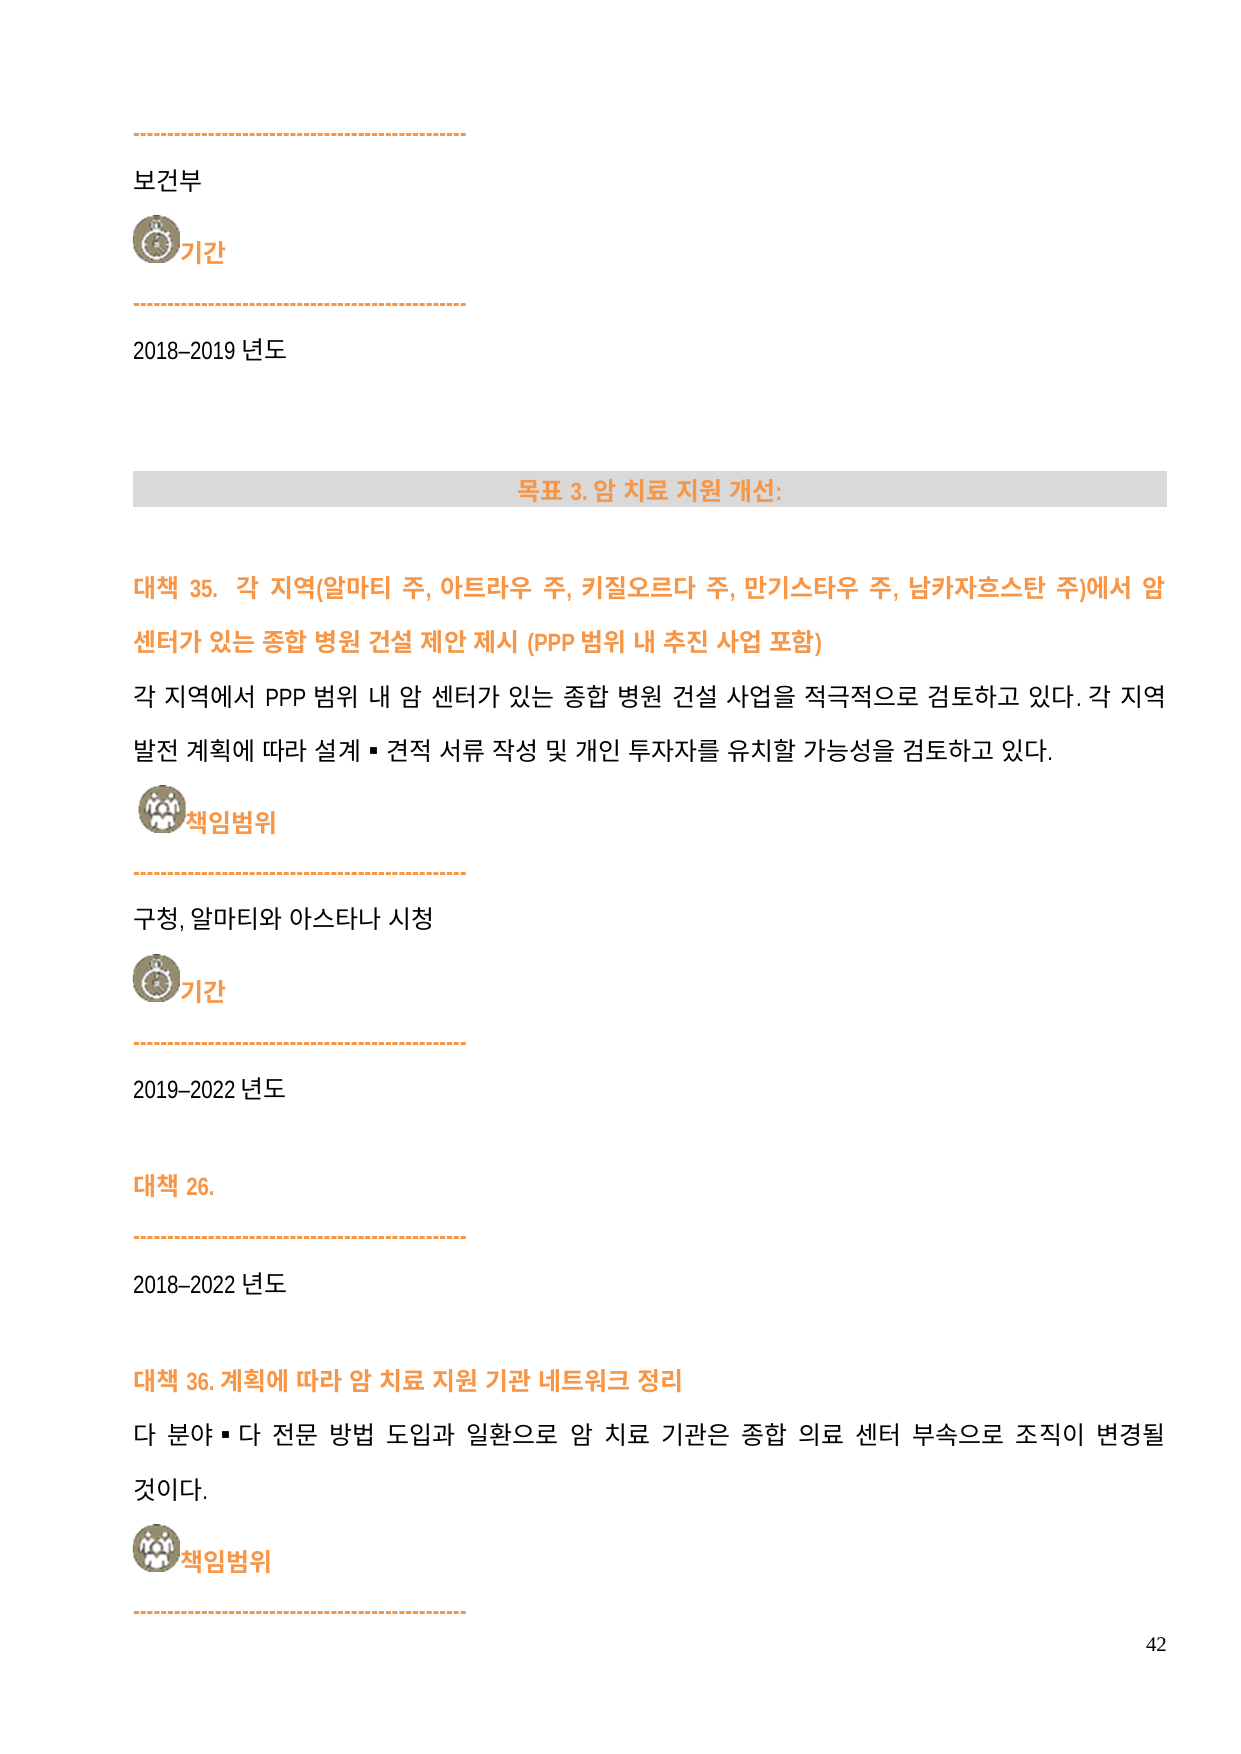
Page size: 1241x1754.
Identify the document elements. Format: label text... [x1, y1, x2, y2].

text ------------------------------------------------- [133, 857, 1167, 886]
picture [132, 215, 180, 263]
text 다 분야▪다 전문 방법 도입과 일환으로 암 치료 기관은 종합 의료 센터 부속으로 조직이 변경될 것이다. [133, 1416, 1167, 1506]
text 2019–2022년도 [133, 1069, 1167, 1106]
text ------------------------------------------------- [133, 1596, 1167, 1624]
text ------------------------------------------------- [133, 1221, 1167, 1250]
text 책임범위 [133, 786, 1167, 840]
text 대책 36. 계획에 따라 암 치료 지원 기관 네트워크 정리 [133, 1361, 1167, 1398]
text 대책 35. 각 지역(알마티 주, 아트라우 주, 키질오르다 주, 만기스타우 주, 남카자흐스탄 주)에서 암 센터가 있는 종합 병원 건설 제안 제시 (PPP범위 내 추진 사업 포함) [133, 568, 1167, 659]
text 구청, 알마티와 아스타나 시청 [133, 900, 1167, 936]
text ------------------------------------------------- [133, 288, 1167, 316]
text 기간 [133, 215, 1167, 270]
text ------------------------------------------------- [133, 118, 1167, 147]
text 보건부 [133, 161, 1167, 197]
text 대책 26. [133, 1167, 1167, 1203]
text 2018–2022 년도 [133, 1264, 1161, 1300]
picture [132, 1524, 180, 1572]
text 목표 3. 암 치료 지원 개선: [133, 471, 1167, 507]
picture [138, 785, 186, 833]
text 각 지역에서 PPP 범위 내 암 센터가 있는 종합 병원 건설 사업을 적극적으로 검토하고 있다. 각 지역 발전 계획에 따라 설계▪견적 서류 작성 및 개인 투자자를 유치할 가능성을 검토하고 있다. [133, 677, 1167, 768]
text ------------------------------------------------- [133, 1027, 1167, 1055]
text 기간 [133, 954, 1167, 1008]
text 2018–2019 년도 [133, 331, 1167, 367]
text 책임범위 [133, 1524, 1167, 1579]
picture [132, 954, 180, 1002]
